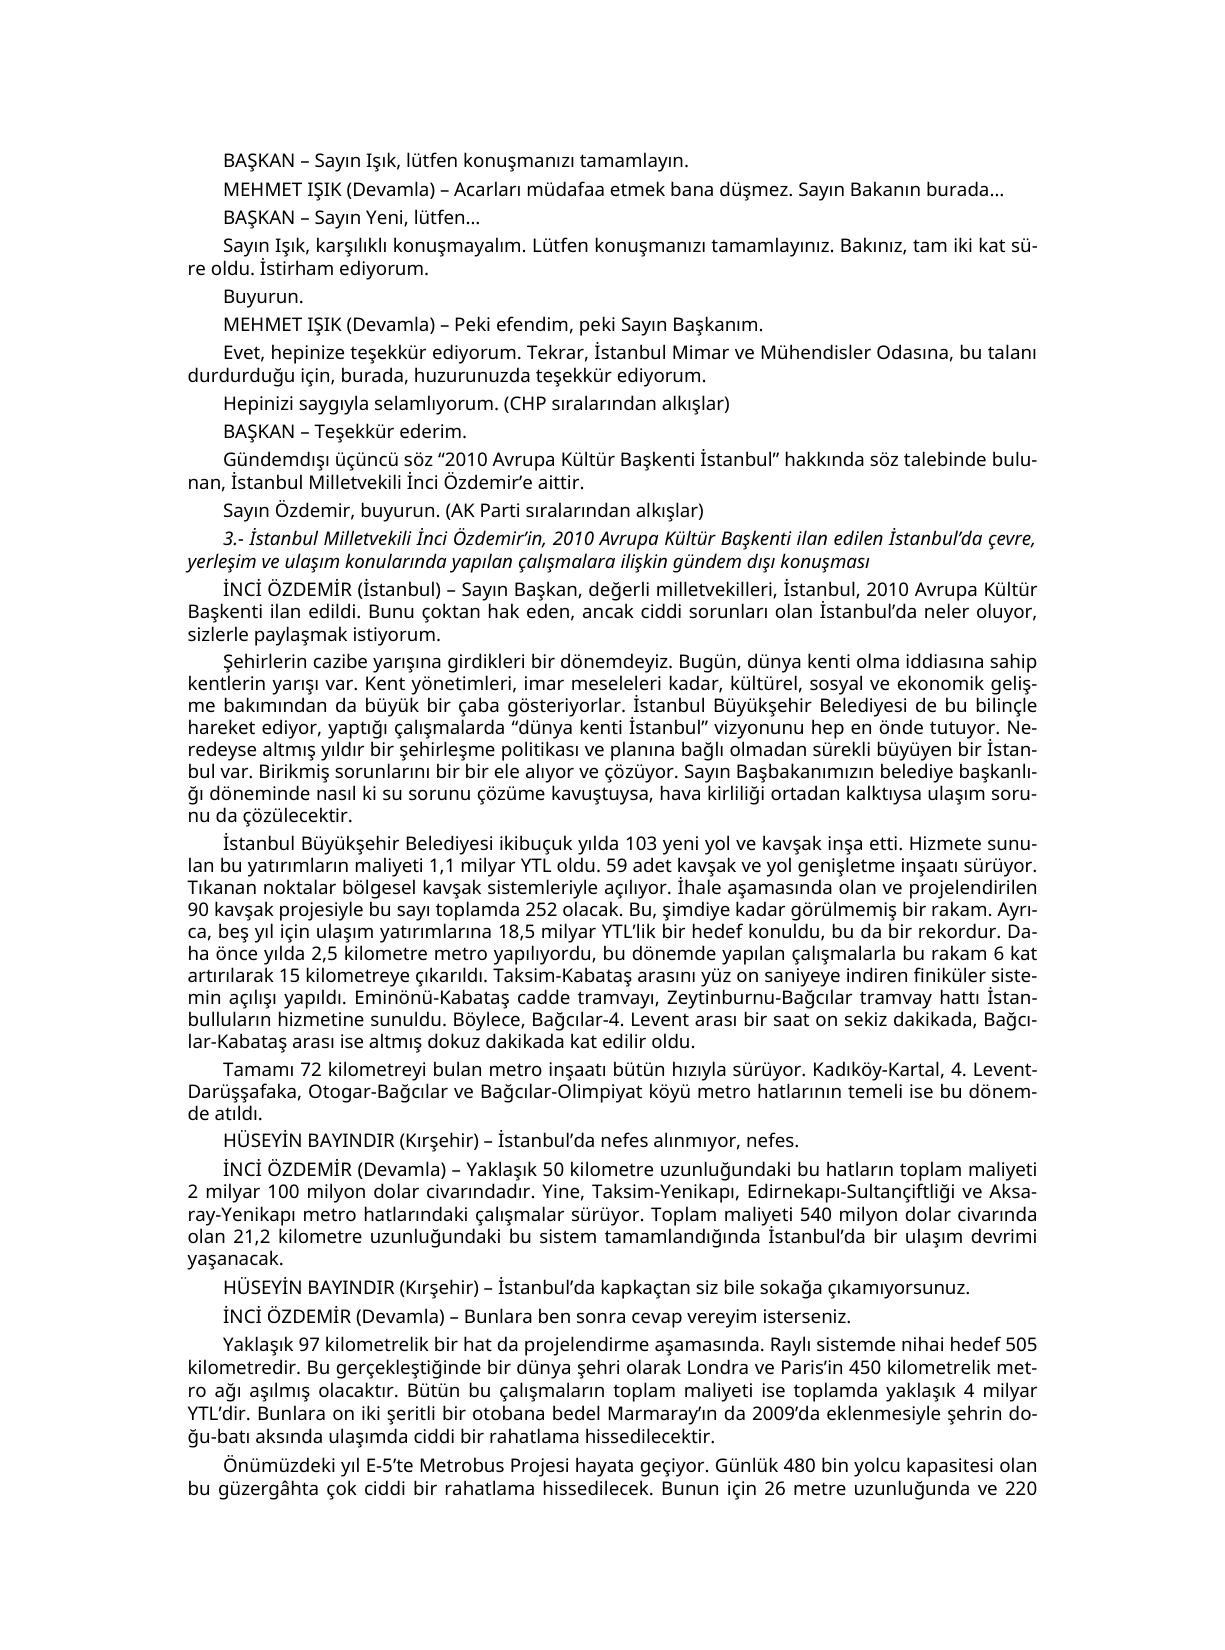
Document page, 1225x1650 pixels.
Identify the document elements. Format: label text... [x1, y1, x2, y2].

text 3.- İstanbul Milletvekili İnci Özdemir’in, 2010 Avrupa Kültür Başkenti ilan edilen İstanbul’da çevre, yerleşim ve ulaşım konularında yapılan çalışmalara ilişkin gündem dışı konuşması [187, 528, 1037, 572]
text MEHMET IŞIK (Devamla) – Peki efendim, peki Sayın Başkanım. [187, 313, 1037, 336]
text Yaklaşık 97 kilometrelik bir hat da projelendirme aşamasında. Raylı sistemde nihai hedef 505 kilometredir. Bu gerçekleştiğinde bir dünya şehri olarak Londra ve Paris’in 450 kilometrelik metro ağı aşılmış olacaktır. Bütün bu çalışmaların toplam maliyeti ise toplamda yaklaşık 4 milyar YTL’dir. Bunlara on iki şeritli bir otobana bedel Marmaray’ın da 2009’da eklenmesiyle şehrin doğu-batı aksında ulaşımda ciddi bir rahatlama hissedilecektir. [187, 1333, 1037, 1448]
text Evet, hepinize teşekkür ediyorum. Tekrar, İstanbul Mimar ve Mühendisler Odasına, bu talanı durdurduğu için, burada, huzurunuzda teşekkür ediyorum. [187, 342, 1037, 387]
text Buyurun. [187, 285, 1037, 308]
text HÜSEYİN BAYINDIR (Kırşehir) – İstanbul’da nefes alınmıyor, nefes. [187, 1130, 1037, 1152]
text Hepinizi saygıyla selamlıyorum. (CHP sıralarından alkışlar) [187, 392, 1037, 415]
text HÜSEYİN BAYINDIR (Kırşehir) – İstanbul’da kapkaçtan siz bile sokağa çıkamıyorsunuz. [187, 1276, 1037, 1299]
text İstanbul Büyükşehir Belediyesi ikibuçuk yılda 103 yeni yol ve kavşak inşa etti. Hizmete sunulan bu yatırımların maliyeti 1,1 milyar YTL oldu. 59 adet kavşak ve yol genişletme inşaatı sürüyor. Tıkanan noktalar bölgesel kavşak sistemleriyle açılıyor. İhale aşamasında olan ve projelendirilen 90 kavşak projesiyle bu sayı toplamda 252 olacak. Bu, şimdiye kadar görülmemiş bir rakam. Ayrıca, beş yıl için ulaşım yatırımlarına 18,5 milyar YTL’lik bir hedef konuldu, bu da bir rekordur. Daha önce yılda 2,5 kilometre metro yapılıyordu, bu dönemde yapılan çalışmalarla bu rakam 6 kat artırılarak 15 kilometreye çıkarıldı. Taksim-Kabataş arasını yüz on saniyeye indiren finiküler sistemin açılışı yapıldı. Eminönü-Kabataş cadde tramvayı, Zeytinburnu-Bağcılar tramvay hattı İstanbulluların hizmetine sunuldu. Böylece, Bağcılar-4. Levent arası bir saat on sekiz dakikada, Bağcılar-Kabataş arası ise altmış dokuz dakikada kat edilir oldu. [187, 833, 1037, 1053]
text İNCİ ÖZDEMİR (İstanbul) – Sayın Başkan, değerli milletvekilleri, İstanbul, 2010 Avrupa Kültür Başkenti ilan edildi. Bunu çoktan hak eden, ancak ciddi sorunları olan İstanbul’da neler oluyor, sizlerle paylaşmak istiyorum. [187, 578, 1037, 646]
text Gündemdışı üçüncü söz “2010 Avrupa Kültür Başkenti İstanbul” hakkında söz talebinde bulunan, İstanbul Milletvekili İnci Özdemir’e aittir. [187, 449, 1037, 494]
text İNCİ ÖZDEMİR (Devamla) – Bunlara ben sonra cevap vereyim isterseniz. [187, 1305, 1037, 1328]
text İNCİ ÖZDEMİR (Devamla) – Yaklaşık 50 kilometre uzunluğundaki bu hatların toplam maliyeti 2 milyar 100 milyon dolar civarındadır. Yine, Taksim-Yenikapı, Edirnekapı-Sultançiftliği ve Aksaray-Yenikapı metro hatlarındaki çalışmalar sürüyor. Toplam maliyeti 540 milyon dolar civarında olan 21,2 kilometre uzunluğundaki bu sistem tamamlandığında İstanbul’da bir ulaşım devrimi yaşanacak. [187, 1158, 1037, 1270]
text Tamamı 72 kilometreyi bulan metro inşaatı bütün hızıyla sürüyor. Kadıköy-Kartal, 4. Levent-Darüşşafaka, Otogar-Bağcılar ve Bağcılar-Olimpiyat köyü metro hatlarının temeli ise bu dönemde atıldı. [187, 1059, 1037, 1124]
text Sayın Özdemir, buyurun. (AK Parti sıralarından alkışlar) [187, 499, 1037, 522]
text Şehirlerin cazibe yarışına girdikleri bir dönemdeyiz. Bugün, dünya kenti olma iddiasına sahip kentlerin yarışı var. Kent yönetimleri, imar meseleleri kadar, kültürel, sosyal ve ekonomik gelişme bakımından da büyük bir çaba gösteriyorlar. İstanbul Büyükşehir Belediyesi de bu bilinçle hareket ediyor, yaptığı çalışmalarda “dünya kenti İstanbul” vizyonunu hep en önde tutuyor. Neredeyse altmış yıldır bir şehirleşme politikası ve planına bağlı olmadan sürekli büyüyen bir İstanbul var. Birikmiş sorunlarını bir bir ele alıyor ve çözüyor. Sayın Başbakanımızın belediye başkanlığı döneminde nasıl ki su sorunu çözüme kavuştuysa, hava kirliliği ortadan kalktıysa ulaşım sorunu da çözülecektir. [187, 651, 1037, 827]
text BAŞKAN – Sayın Yeni, lütfen… [187, 206, 1037, 229]
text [187, 1454, 1037, 1500]
text MEHMET IŞIK (Devamla) – Acarları müdafaa etmek bana düşmez. Sayın Bakanın burada… [187, 178, 1037, 201]
text Sayın Işık, karşılıklı konuşmayalım. Lütfen konuşmanızı tamamlayınız. Bakınız, tam iki kat süre oldu. İstirham ediyorum. [187, 235, 1037, 279]
text BAŞKAN – Sayın Işık, lütfen konuşmanızı tamamlayın. [187, 150, 1037, 172]
text BAŞKAN – Teşekkür ederim. [187, 421, 1037, 443]
